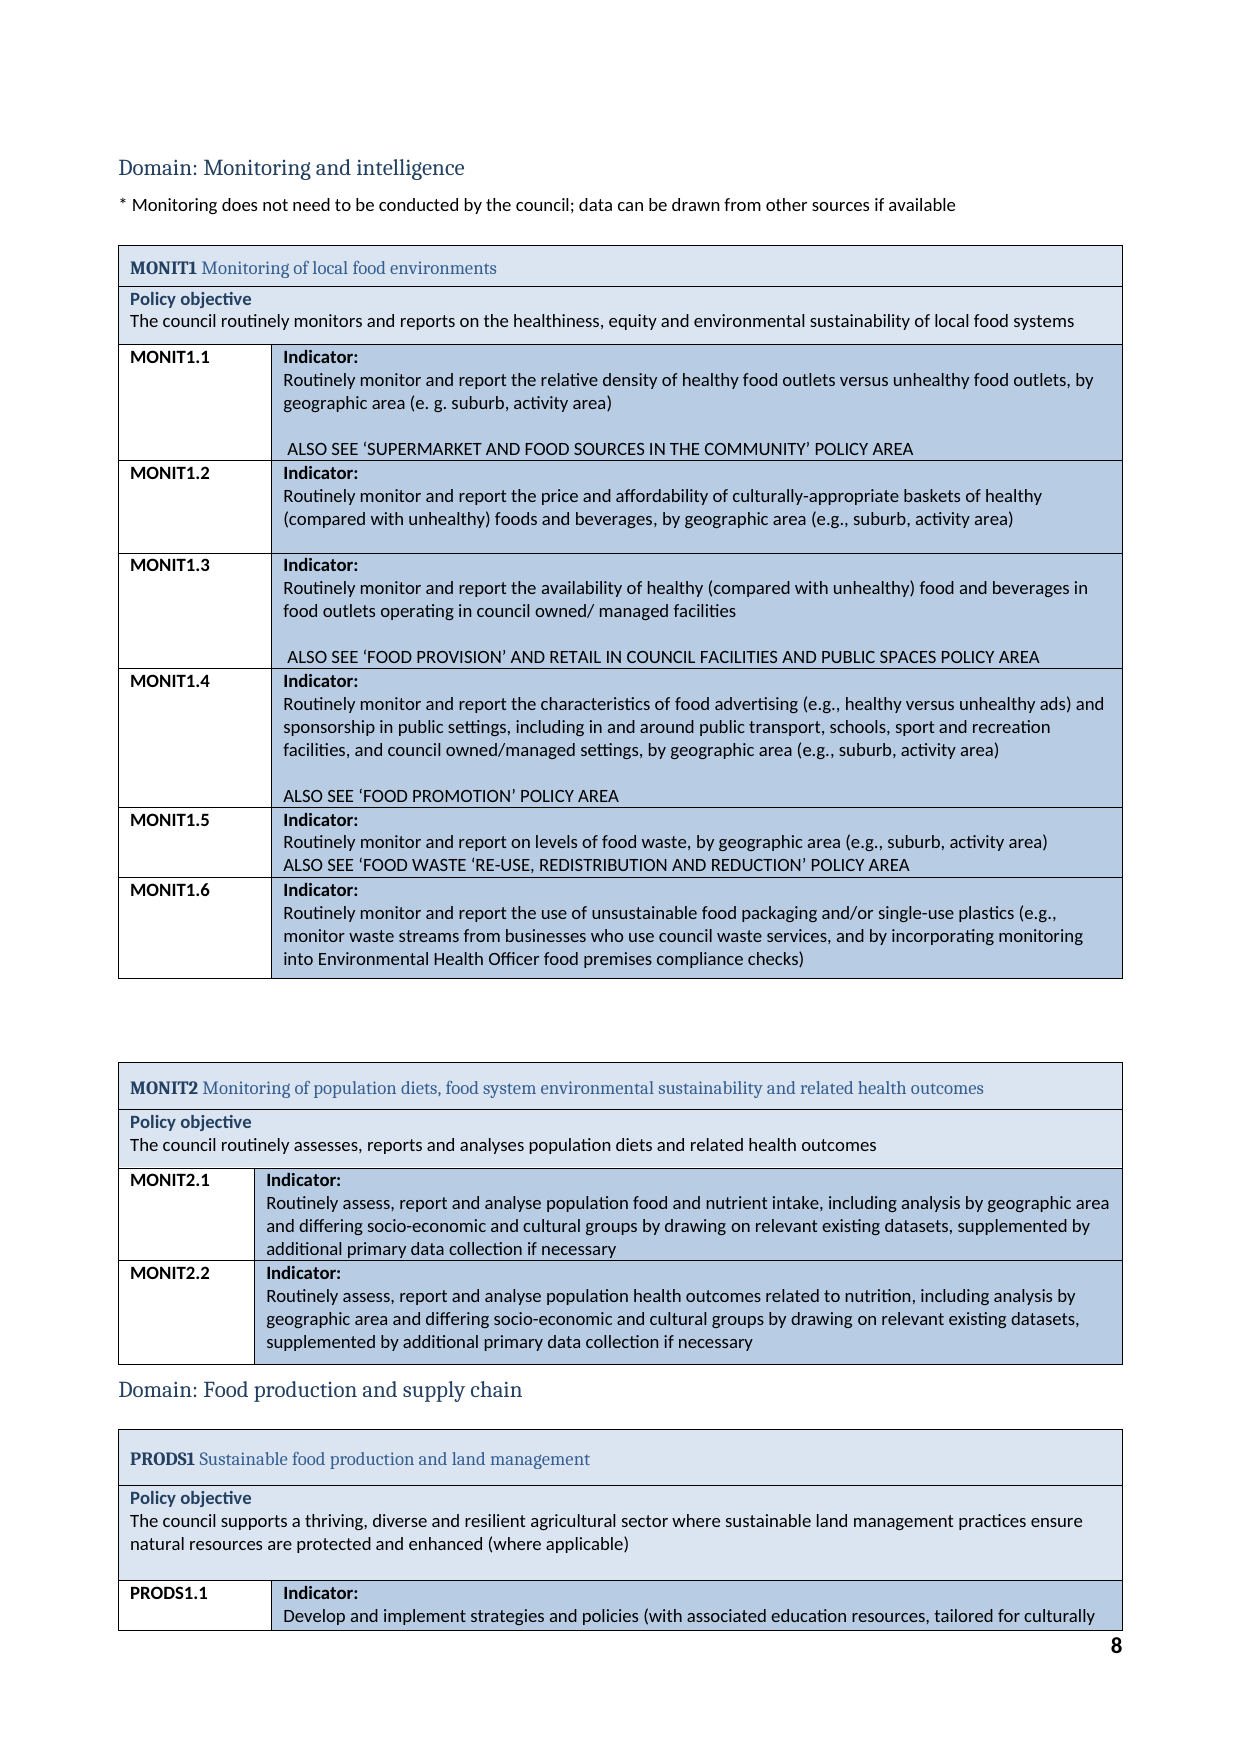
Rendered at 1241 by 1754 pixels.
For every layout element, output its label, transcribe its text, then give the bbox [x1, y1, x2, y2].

table_cell Policy objective The council routinely monitors and reports on the healthiness, equity and environmental sustainability of local food systems [119, 287, 1122, 344]
table_cell Indicator: Routinely monitor and report on levels of food waste, by geographic area (e.g., suburb, activity area) ALSO SEE ‘FOOD WASTE ‘RE-USE, REDISTRIBUTION AND REDUCTION’ POLICY AREA [272, 808, 1122, 877]
text * Monitoring does not need to be conducted by the council; data can be drawn from other sources if available [118, 193, 1122, 216]
table_cell MONIT1.6 [119, 878, 271, 978]
table_cell MONIT1.3 [119, 554, 271, 668]
table_cell Indicator: Routinely assess, report and analyse population health outcomes related to nutrition, including analysis by geographic area and differing socio-economic and cultural groups by drawing on relevant existing datasets, supplemented by additional primary data collection if necessary [255, 1261, 1122, 1364]
table_cell MONIT1.5 [119, 808, 271, 877]
table_cell Policy objective The council supports a thriving, diverse and resilient agricultural sector where sustainable land management practices ensure natural resources are protected and enhanced (where applicable) [119, 1486, 1122, 1580]
table_header PRODS1 Sustainable food production and land management [119, 1430, 1122, 1485]
table_cell MONIT2.1 [119, 1169, 254, 1260]
table_cell MONIT2.2 [119, 1261, 254, 1364]
table_cell Indicator: Routinely monitor and report the use of unsustainable food packaging and/or single-use plastics (e.g., monitor waste streams from businesses who use council waste services, and by incorporating monitoring into Environmental Health Officer food premises compliance checks) [272, 878, 1122, 978]
text Domain: Food production and supply chain [118, 1377, 1122, 1403]
table_cell MONIT1.4 [119, 669, 271, 807]
table_header MONIT1 Monitoring of local food environments [119, 246, 1122, 286]
table_cell PRODS1.1 [119, 1581, 271, 1630]
table_cell MONIT1.1 [119, 345, 271, 460]
text Domain: Monitoring and intelligence [118, 154, 1122, 181]
table_cell Indicator: Routinely assess, report and analyse population food and nutrient intake, including analysis by geographic area and differing socio-economic and cultural groups by drawing on relevant existing datasets, supplemented by additional primary data collection if necessary [255, 1169, 1122, 1260]
table_cell Indicator: Routinely monitor and report the characteristics of food advertising (e.g., healthy versus unhealthy ads) and sponsorship in public settings, including in and around public transport, schools, sport and recreation facilities, and council owned/managed settings, by geographic area (e.g., suburb, activity area) ALSO SEE ‘FOOD PROMOTION’ POLICY AREA [272, 669, 1122, 807]
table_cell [272, 1581, 1122, 1630]
table_cell Policy objective The council routinely assesses, reports and analyses population diets and related health outcomes [119, 1110, 1122, 1167]
table_cell MONIT1.2 [119, 461, 271, 553]
table_cell Indicator: Routinely monitor and report the price and affordability of culturally-appropriate baskets of healthy (compared with unhealthy) foods and beverages, by geographic area (e.g., suburb, activity area) [272, 461, 1122, 553]
table_header MONIT2 Monitoring of population diets, food system environmental sustainability and related health outcomes [119, 1063, 1122, 1109]
table_cell Indicator: Routinely monitor and report the relative density of healthy food outlets versus unhealthy food outlets, by geographic area (e. g. suburb, activity area) ALSO SEE ‘SUPERMARKET AND FOOD SOURCES IN THE COMMUNITY’ POLICY AREA [272, 345, 1122, 460]
table_cell Indicator: Routinely monitor and report the availability of healthy (compared with unhealthy) food and beverages in food outlets operating in council owned/ managed facilities ALSO SEE ‘FOOD PROVISION’ AND RETAIL IN COUNCIL FACILITIES AND PUBLIC SPACES POLICY AREA [272, 554, 1122, 668]
